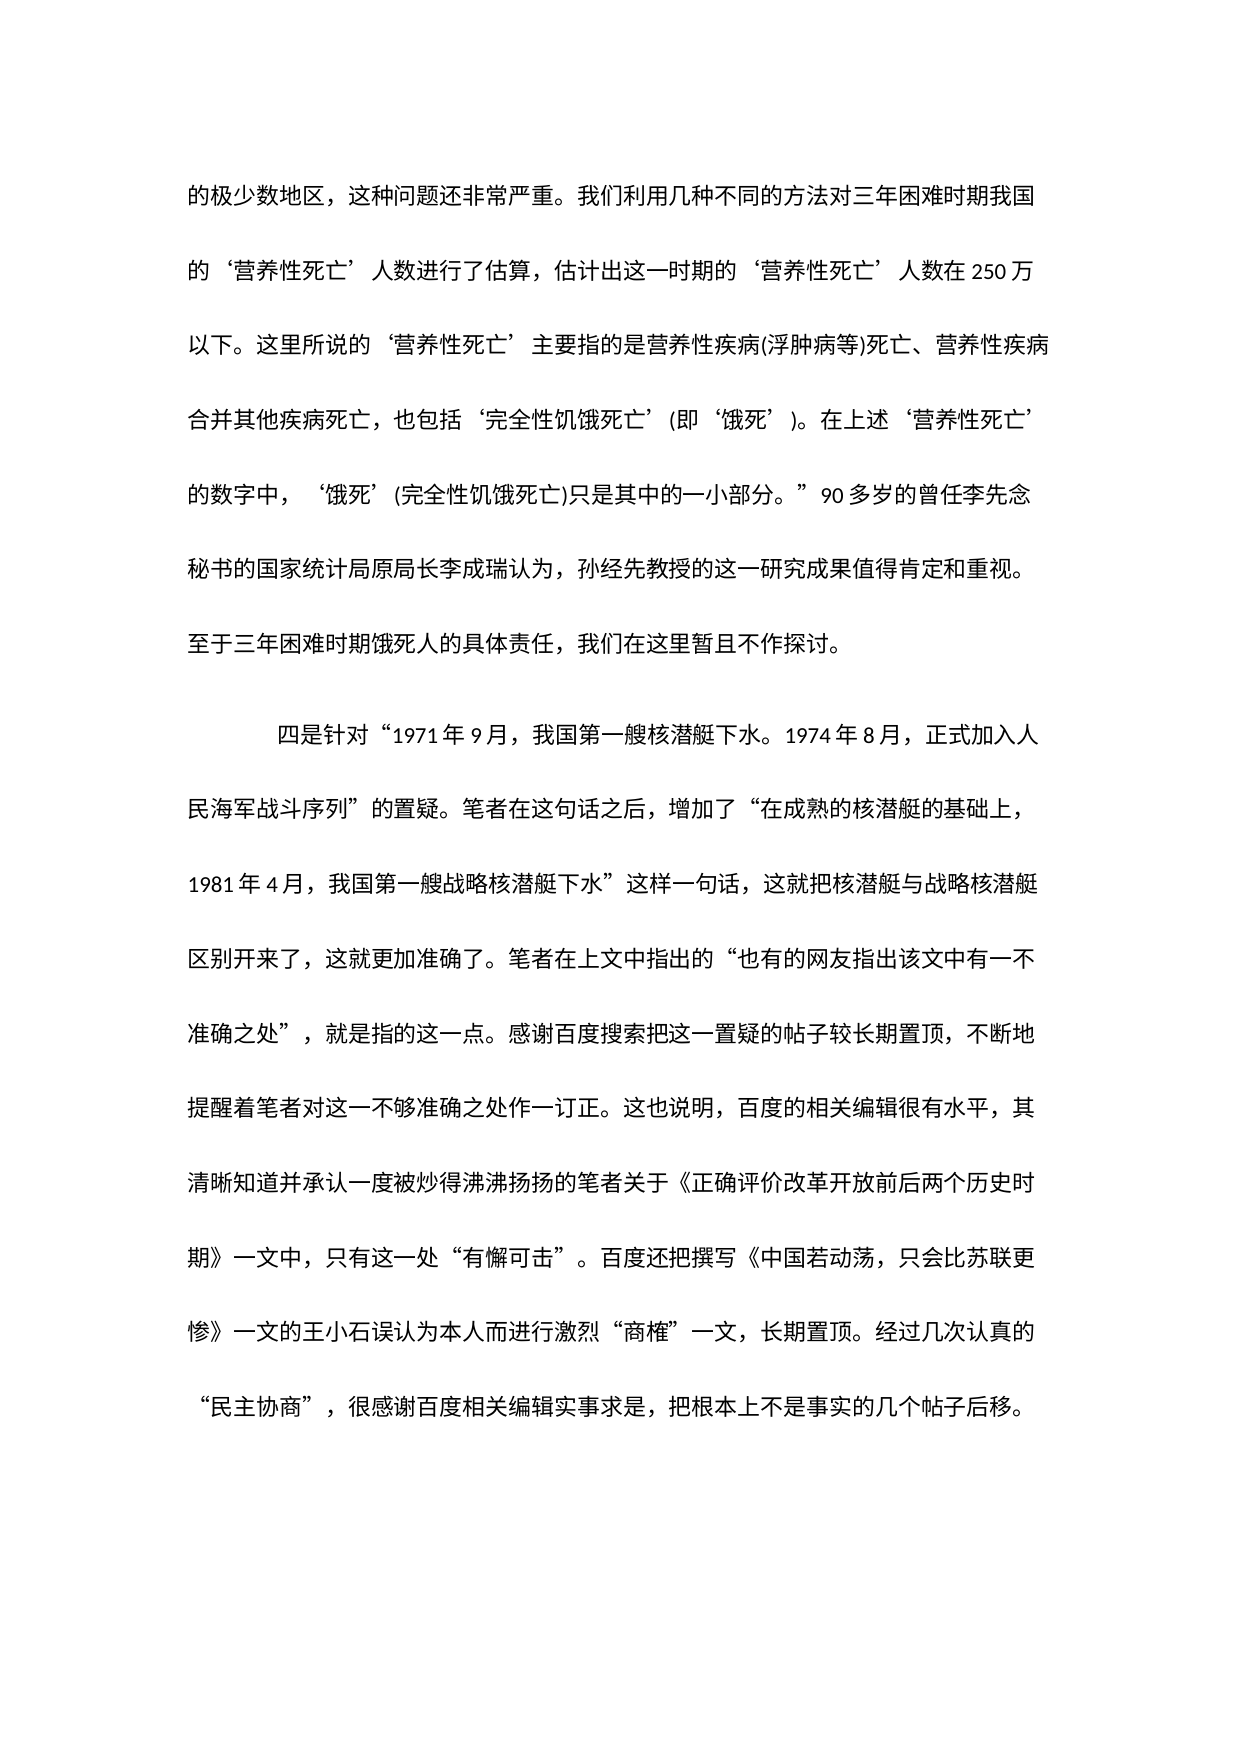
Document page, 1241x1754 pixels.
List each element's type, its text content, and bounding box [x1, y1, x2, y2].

text 四是针对“1971年9月，我国第一艘核潜艇下水。1974年8月，正式加入人民海军战斗序列”的置疑。笔者在这句话之后，增加了“在成熟的核潜艇的基础上，1981年4月，我国第一艘战略核潜艇下水”这样一句话，这就把核潜艇与战略核潜艇区别开来了，这就更加准确了。笔者在上文中指出的“也有的网友指出该文中有一不准确之处”，就是指的这一点。感谢百度搜索把这一置疑的帖子较长期置顶，不断地提醒着笔者对这一不够准确之处作一订正。这也说明，百度的相关编辑很有水平，其清晰知道并承认一度被炒得沸沸扬扬的笔者关于《正确评价改革开放前后两个历史时期》一文中，只有这一处“有懈可击”。百度还把撰写《中国若动荡，只会比苏联更惨》一文的王小石误认为本人而进行激烈“商榷”一文，长期置顶。经过几次认真的“民主协商”，很感谢百度相关编辑实事求是，把根本上不是事实的几个帖子后移。 [187, 701, 1053, 1438]
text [187, 162, 1053, 675]
